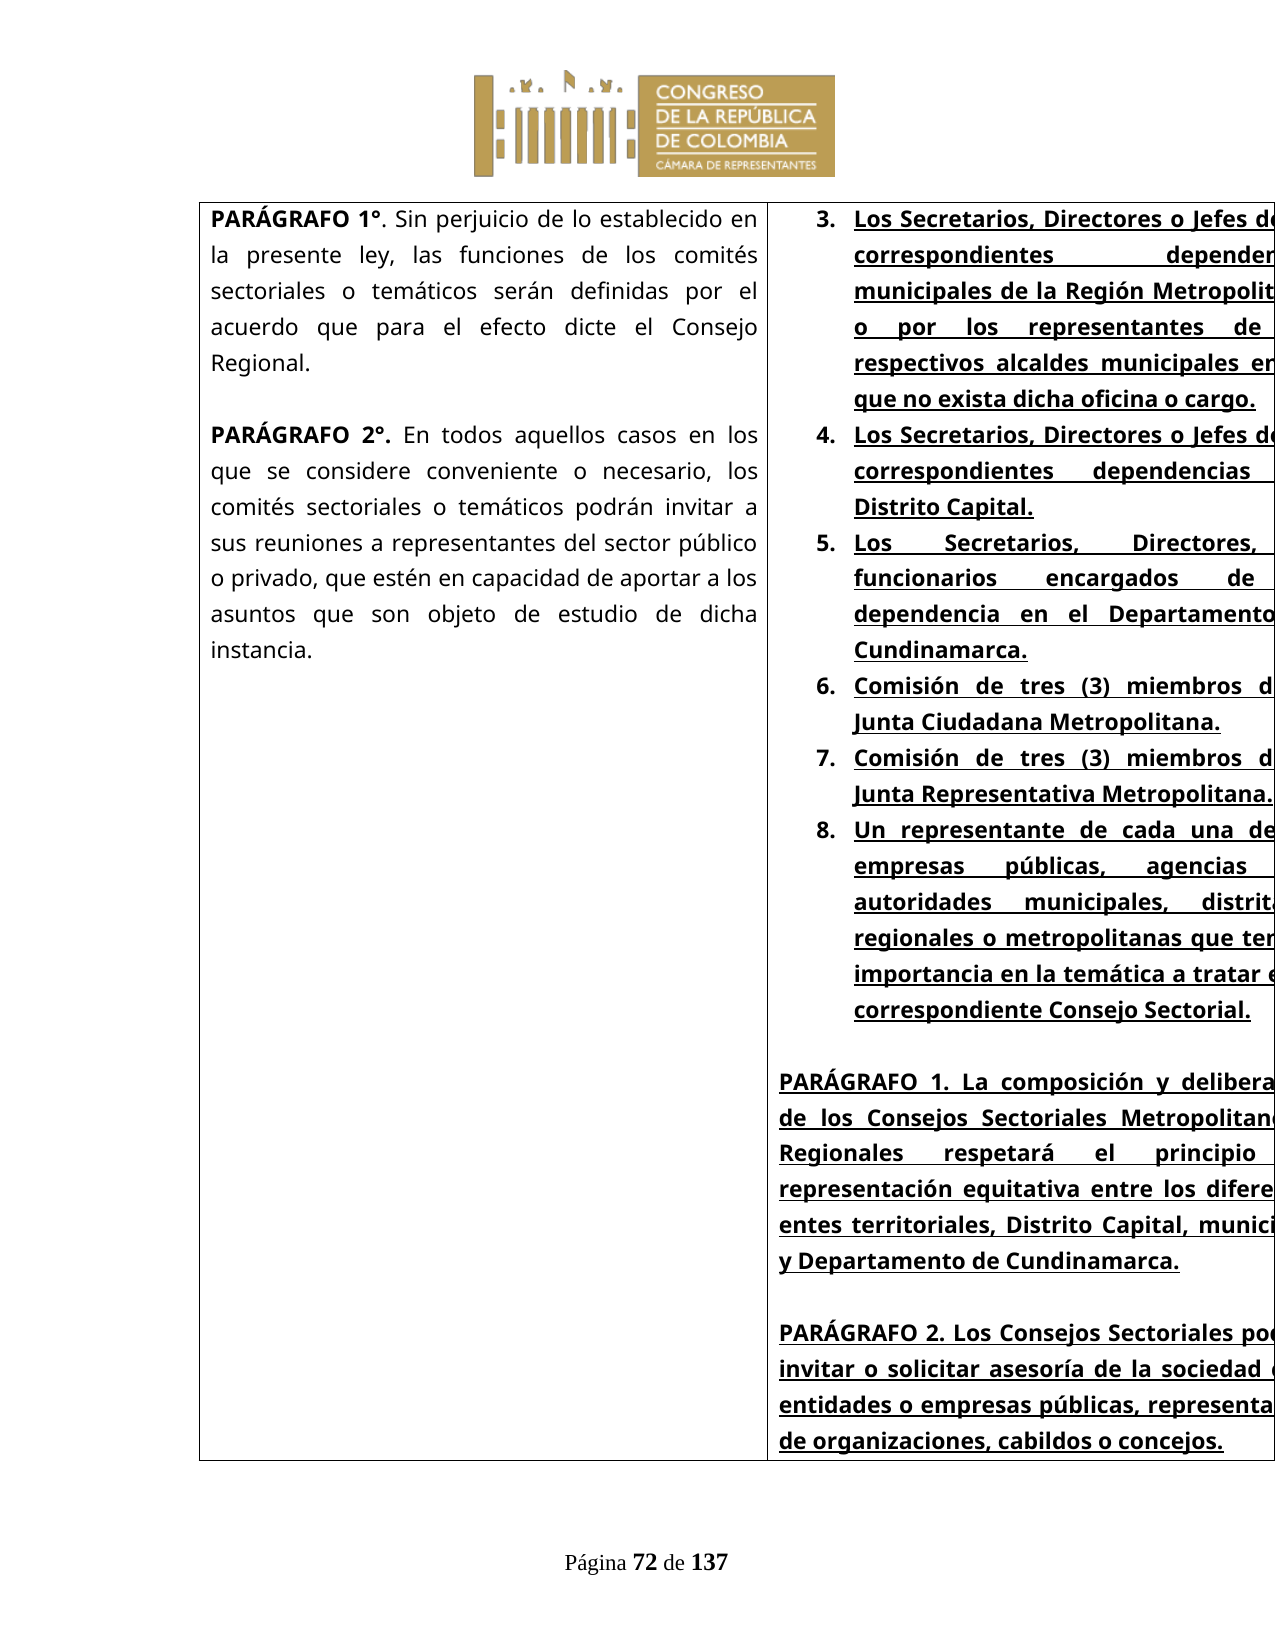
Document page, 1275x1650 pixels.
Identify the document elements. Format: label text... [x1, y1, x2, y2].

picture [474, 70, 835, 177]
